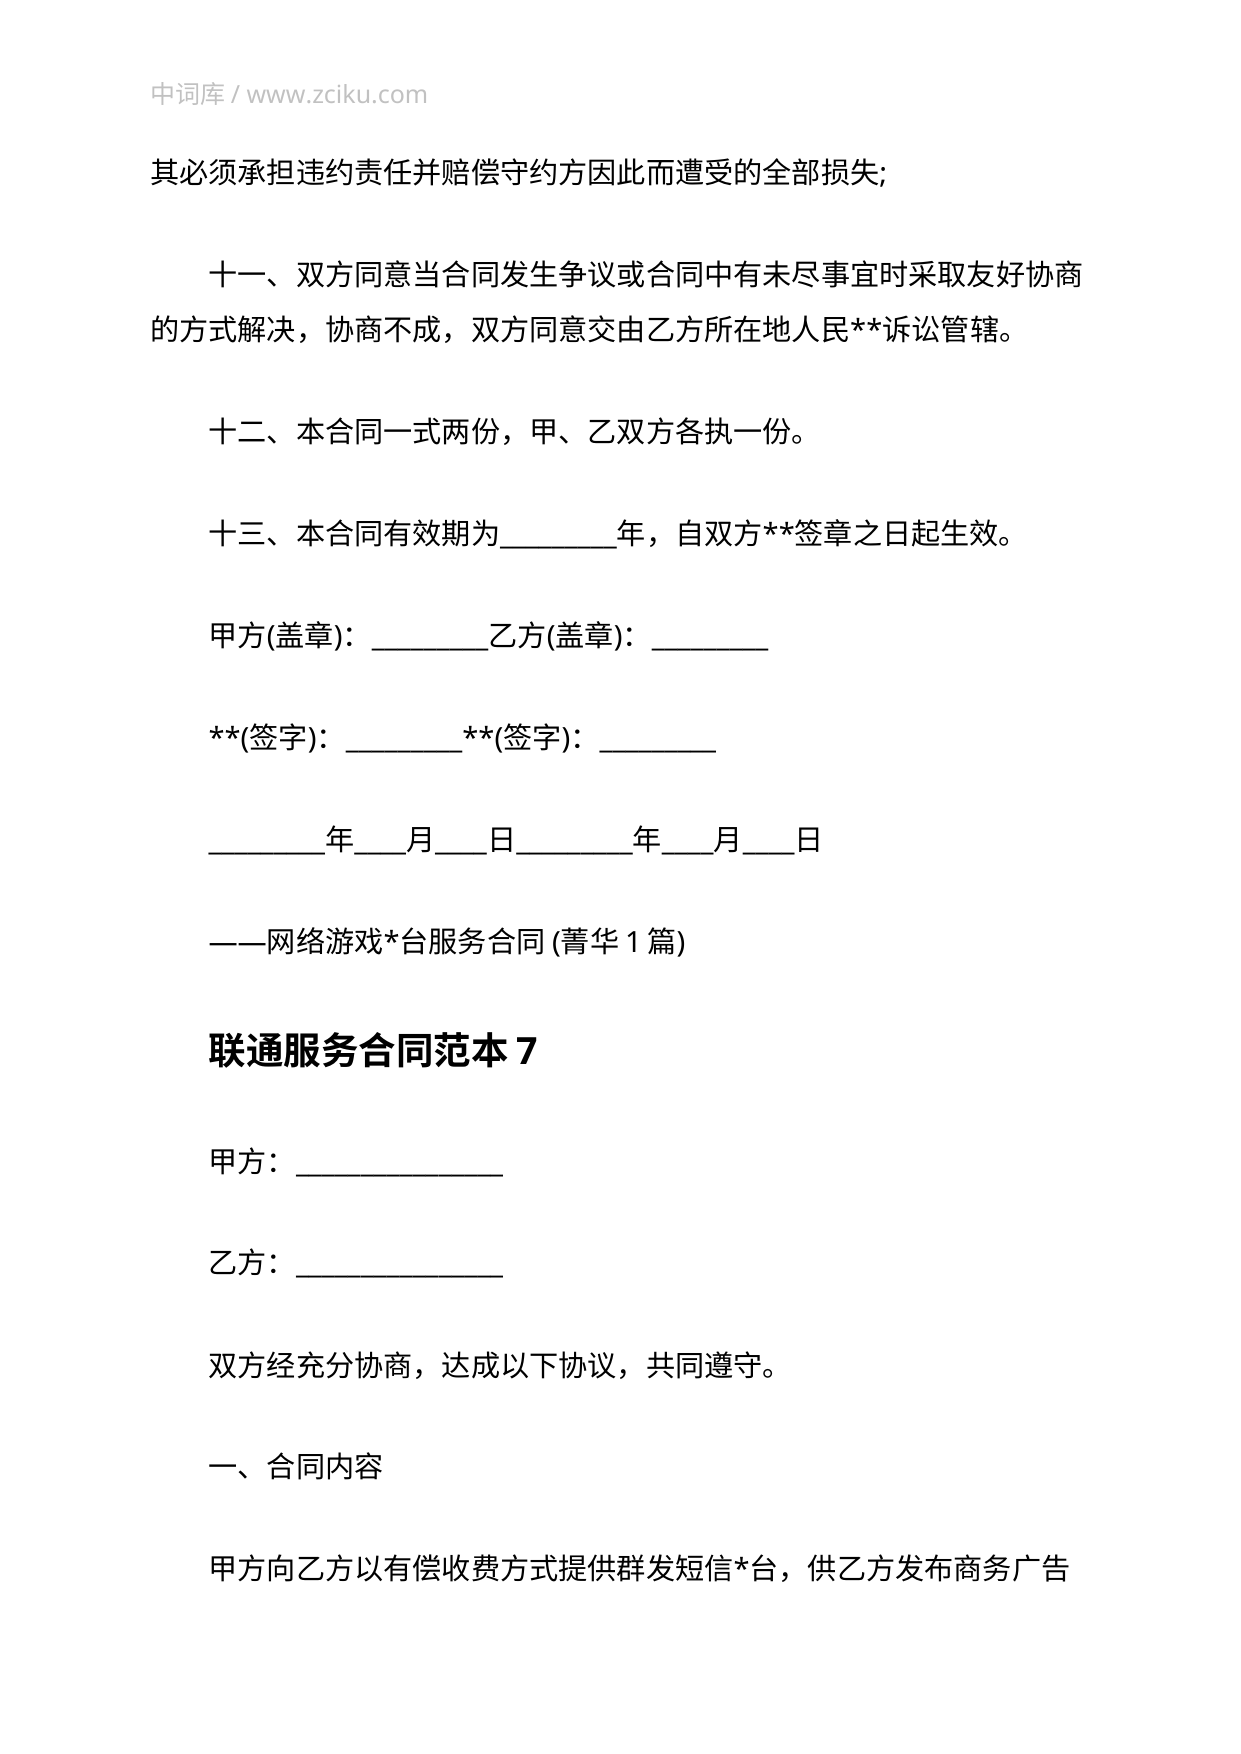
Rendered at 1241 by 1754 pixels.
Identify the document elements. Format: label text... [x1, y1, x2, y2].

text 甲方：________________ [150, 1138, 1090, 1181]
text ——网络游戏*台服务合同 (菁华1篇) [150, 918, 1090, 961]
text 双方经充分协商，达成以下协议，共同遵守。 [150, 1342, 1090, 1384]
text 乙方：________________ [150, 1240, 1090, 1282]
text 十二、本合同一式两份，甲、乙双方各执一份。 [150, 409, 1090, 451]
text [150, 150, 1090, 192]
text _________年____月____日_________年____月____日 [150, 817, 1090, 859]
text **(签字)：_________**(签字)：_________ [150, 714, 1090, 757]
text 十一、双方同意当合同发生争议或合同中有未尽事宜时采取友好协商的方式解决，协商不成，双方同意交由乙方所在地人民**诉讼管辖。 [150, 252, 1090, 349]
text 十三、本合同有效期为_________年，自双方**签章之日起生效。 [150, 511, 1090, 553]
text 甲方(盖章)：_________乙方(盖章)：_________ [150, 613, 1090, 655]
text 一、合同内容 [150, 1444, 1090, 1486]
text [150, 1546, 1090, 1588]
text 联通服务合同范本7 [150, 1021, 1090, 1075]
